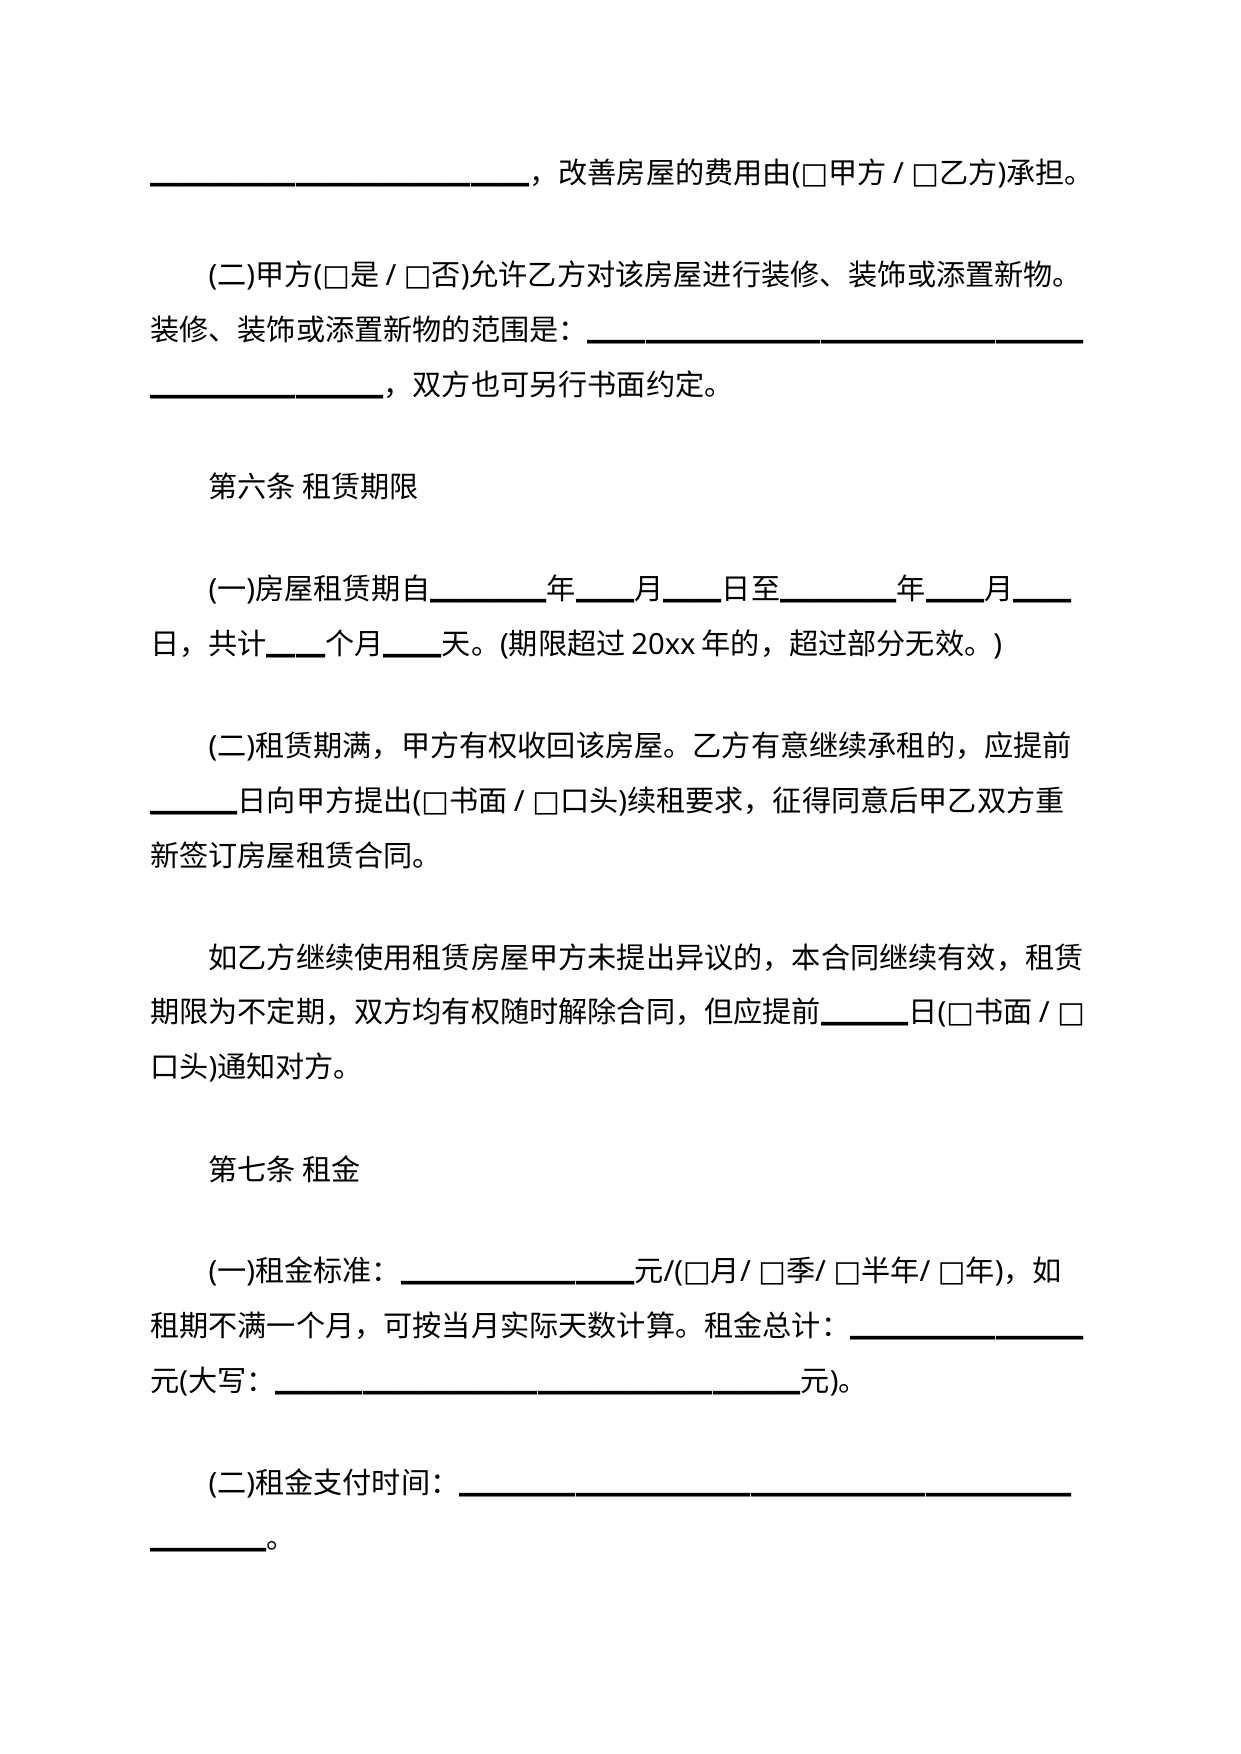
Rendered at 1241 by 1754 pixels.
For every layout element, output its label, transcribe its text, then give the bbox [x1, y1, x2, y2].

text 第六条 租赁期限 [150, 464, 1090, 506]
text 第七条 租金 [150, 1146, 1090, 1188]
text (二)租金支付时间：▁▁▁▁▁▁▁▁▁▁▁▁▁▁▁▁▁▁▁▁▁▁▁▁▁。 [150, 1460, 1090, 1557]
text 如乙方继续使用租赁房屋甲方未提出异议的，本合同继续有效，租赁期限为不定期，双方均有权随时解除合同，但应提前▁▁▁日(□书面 / □口头)通知对方。 [150, 934, 1090, 1086]
text (二)租赁期满，甲方有权收回该房屋。乙方有意继续承租的，应提前▁▁▁日向甲方提出(□书面 / □口头)续租要求，征得同意后甲乙双方重新签订房屋租赁合同。 [150, 722, 1090, 875]
text (一)房屋租赁期自▁▁▁▁年▁▁月▁▁日至▁▁▁▁年▁▁月▁▁日，共计▁▁个月▁▁天。(期限超过20xx年的，超过部分无效。) [150, 565, 1090, 663]
text (一)租金标准：▁▁▁▁▁▁▁▁元/(□月/ □季/ □半年/ □年)，如租期不满一个月，可按当月实际天数计算。租金总计：▁▁▁▁▁▁▁▁元(大写：▁▁▁▁▁▁▁▁▁▁▁▁▁▁▁▁▁▁元)。 [150, 1248, 1090, 1400]
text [150, 150, 1090, 192]
text (二)甲方(□是 / □否)允许乙方对该房屋进行装修、装饰或添置新物。装修、装饰或添置新物的范围是：▁▁▁▁▁▁▁▁▁▁▁▁▁▁▁▁▁▁▁▁▁▁▁▁▁，双方也可另行书面约定。 [150, 252, 1090, 404]
